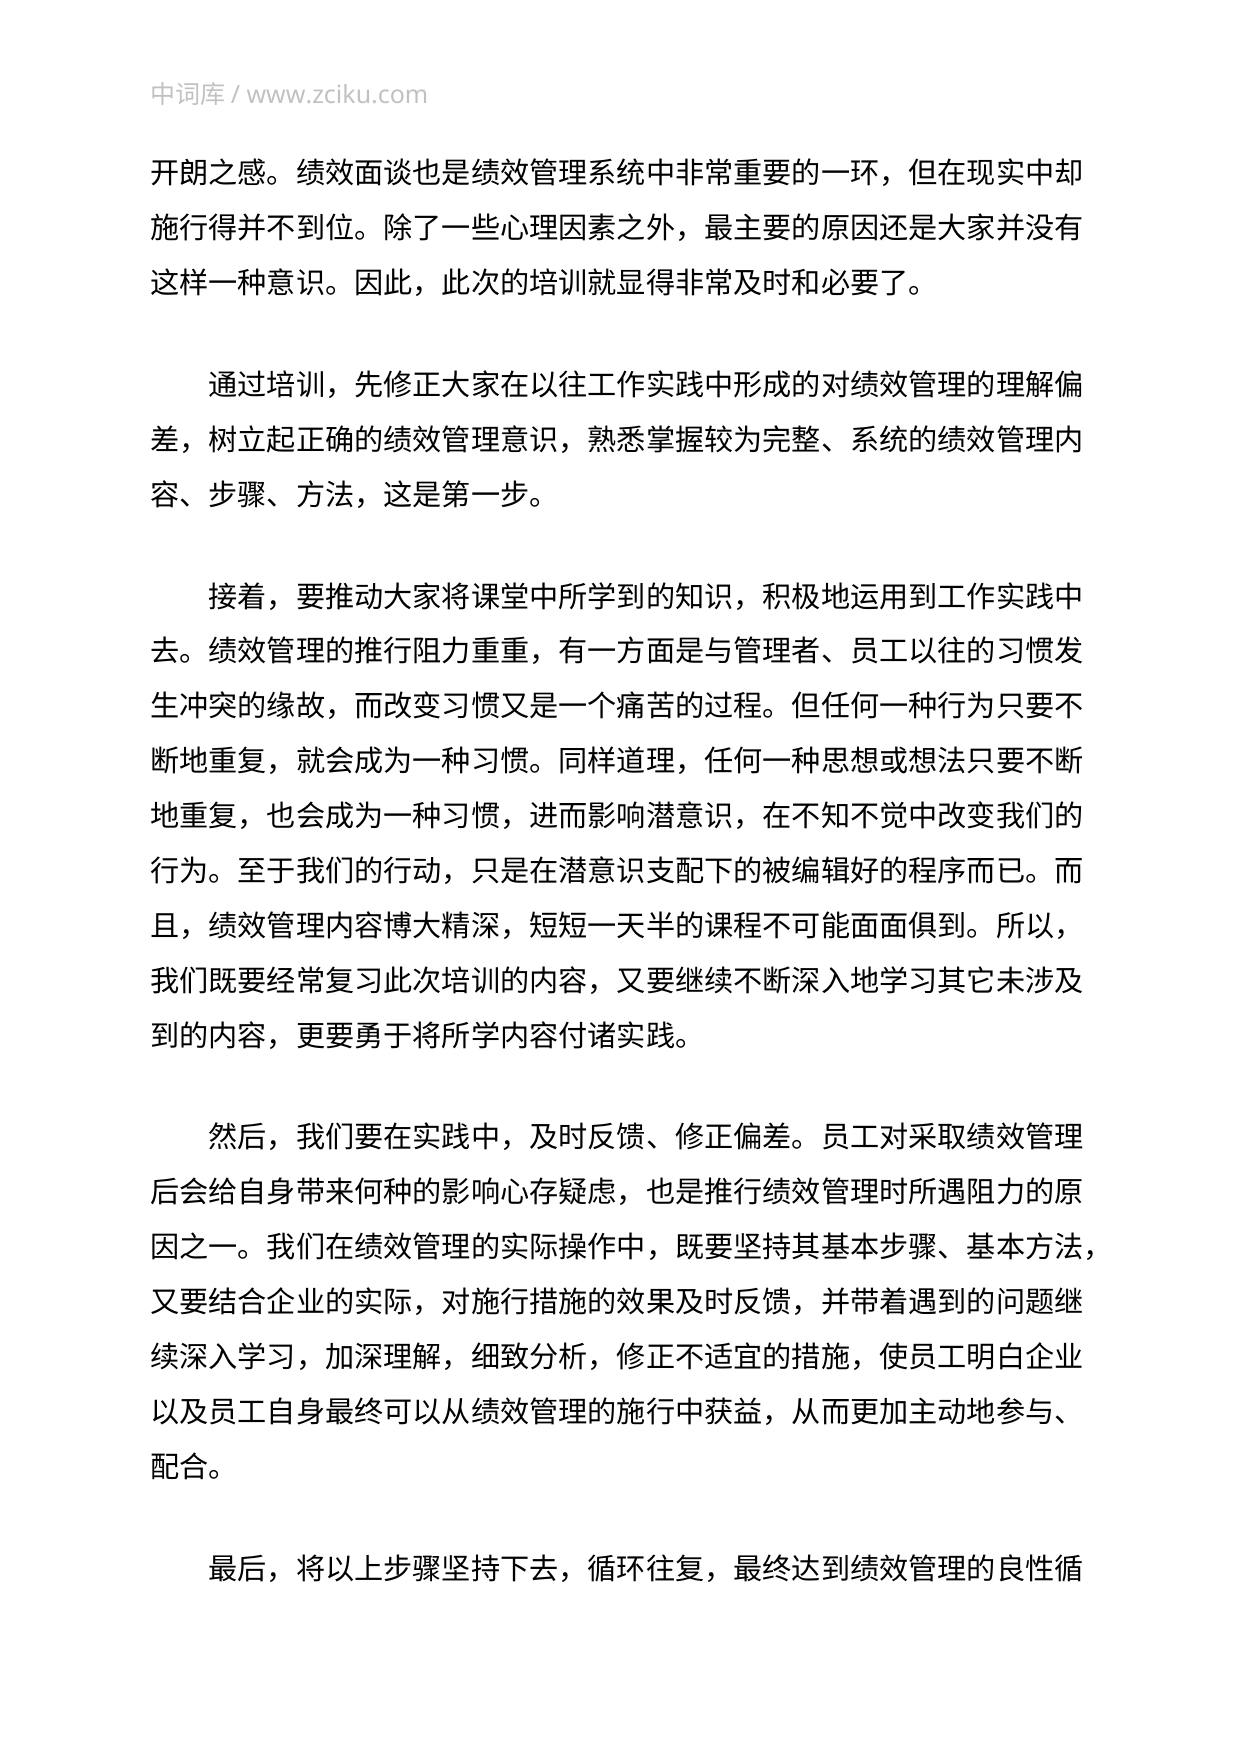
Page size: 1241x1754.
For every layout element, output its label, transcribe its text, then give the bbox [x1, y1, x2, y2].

text 接着，要推动大家将课堂中所学到的知识，积极地运用到工作实践中去。绩效管理的推行阻力重重，有一方面是与管理者、员工以往的习惯发生冲突的缘故，而改变习惯又是一个痛苦的过程。但任何一种行为只要不断地重复，就会成为一种习惯。同样道理，任何一种思想或想法只要不断地重复，也会成为一种习惯，进而影响潜意识，在不知不觉中改变我们的行为。至于我们的行动，只是在潜意识支配下的被编辑好的程序而已。而且，绩效管理内容博大精深，短短一天半的课程不可能面面俱到。所以，我们既要经常复习此次培训的内容，又要继续不断深入地学习其它未涉及到的内容，更要勇于将所学内容付诸实践。 [150, 573, 1090, 1054]
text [150, 1545, 1090, 1587]
text 然后，我们要在实践中，及时反馈、修正偏差。员工对采取绩效管理后会给自身带来何种的影响心存疑虑，也是推行绩效管理时所遇阻力的原因之一。我们在绩效管理的实际操作中，既要坚持其基本步骤、基本方法，又要结合企业的实际，对施行措施的效果及时反馈，并带着遇到的问题继续深入学习，加深理解，细致分析，修正不适宜的措施，使员工明白企业以及员工自身最终可以从绩效管理的施行中获益，从而更加主动地参与、配合。 [150, 1114, 1090, 1486]
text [150, 150, 1090, 302]
text 通过培训，先修正大家在以往工作实践中形成的对绩效管理的理解偏差，树立起正确的绩效管理意识，熟悉掌握较为完整、系统的绩效管理内容、步骤、方法，这是第一步。 [150, 362, 1090, 514]
